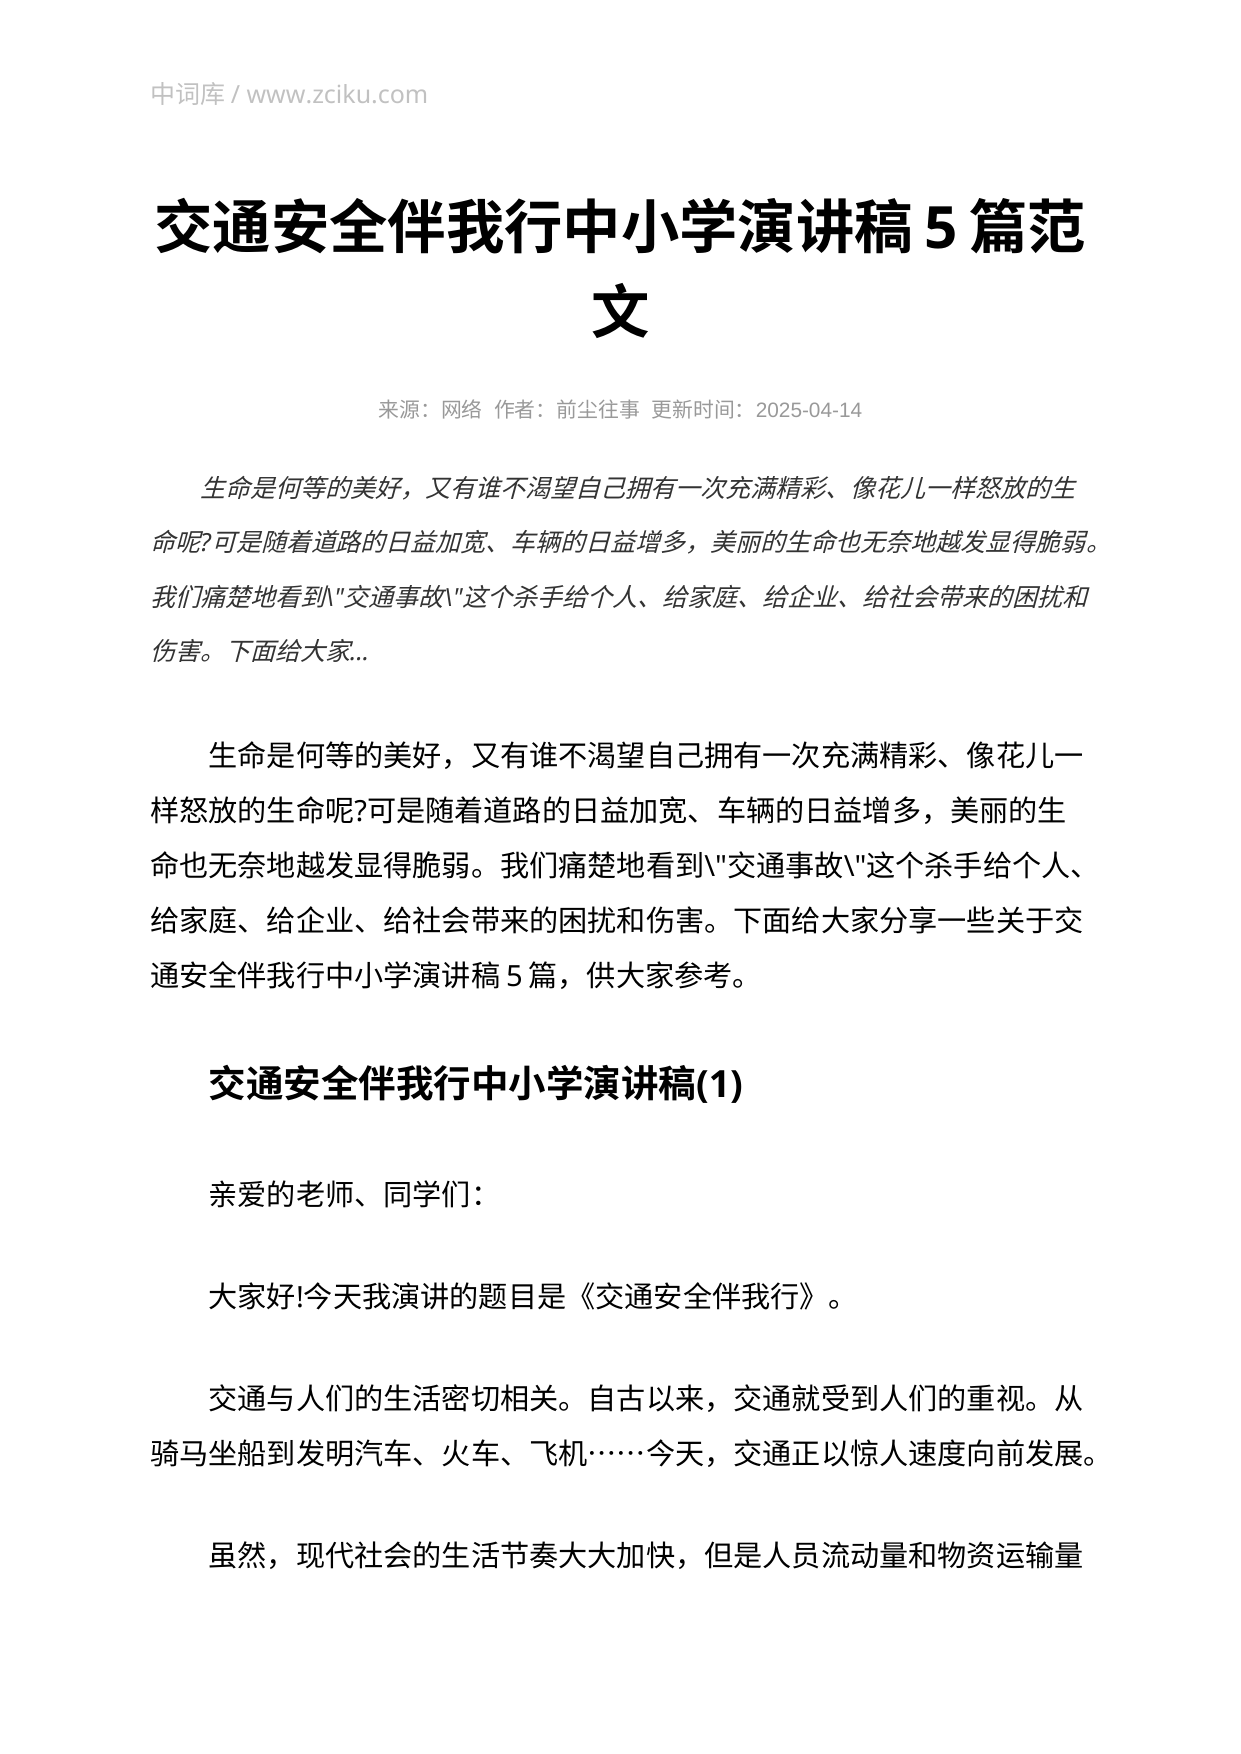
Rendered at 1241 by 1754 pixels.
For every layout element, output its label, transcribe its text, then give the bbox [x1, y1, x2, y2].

text 生命是何等的美好，又有谁不渴望自己拥有一次充满精彩、像花儿一样怒放的生命呢?可是随着道路的日益加宽、车辆的日益增多，美丽的生命也无奈地越发显得脆弱。我们痛楚地看到\"交通事故\"这个杀手给个人、给家庭、给企业、给社会带来的困扰和伤害。下面给大家... [150, 468, 1090, 668]
subtitle 交通安全伴我行中小学演讲稿5篇范文 [150, 181, 1090, 351]
text 亲爱的老师、同学们： [150, 1172, 1090, 1214]
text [150, 1532, 1090, 1575]
text 生命是何等的美好，又有谁不渴望自己拥有一次充满精彩、像花儿一样怒放的生命呢?可是随着道路的日益加宽、车辆的日益增多，美丽的生命也无奈地越发显得脆弱。我们痛楚地看到\"交通事故\"这个杀手给个人、给家庭、给企业、给社会带来的困扰和伤害。下面给大家分享一些关于交通安全伴我行中小学演讲稿5篇，供大家参考。 [150, 733, 1090, 995]
text 交通安全伴我行中小学演讲稿(1) [150, 1054, 1090, 1109]
text 交通与人们的生活密切相关。自古以来，交通就受到人们的重视。从骑马坐船到发明汽车、火车、飞机……今天，交通正以惊人速度向前发展。 [150, 1376, 1090, 1473]
text 来源：网络 作者：前尘往事 更新时间：2025-04-14 [150, 397, 1090, 421]
text 大家好!今天我演讲的题目是《交通安全伴我行》。 [150, 1274, 1090, 1316]
